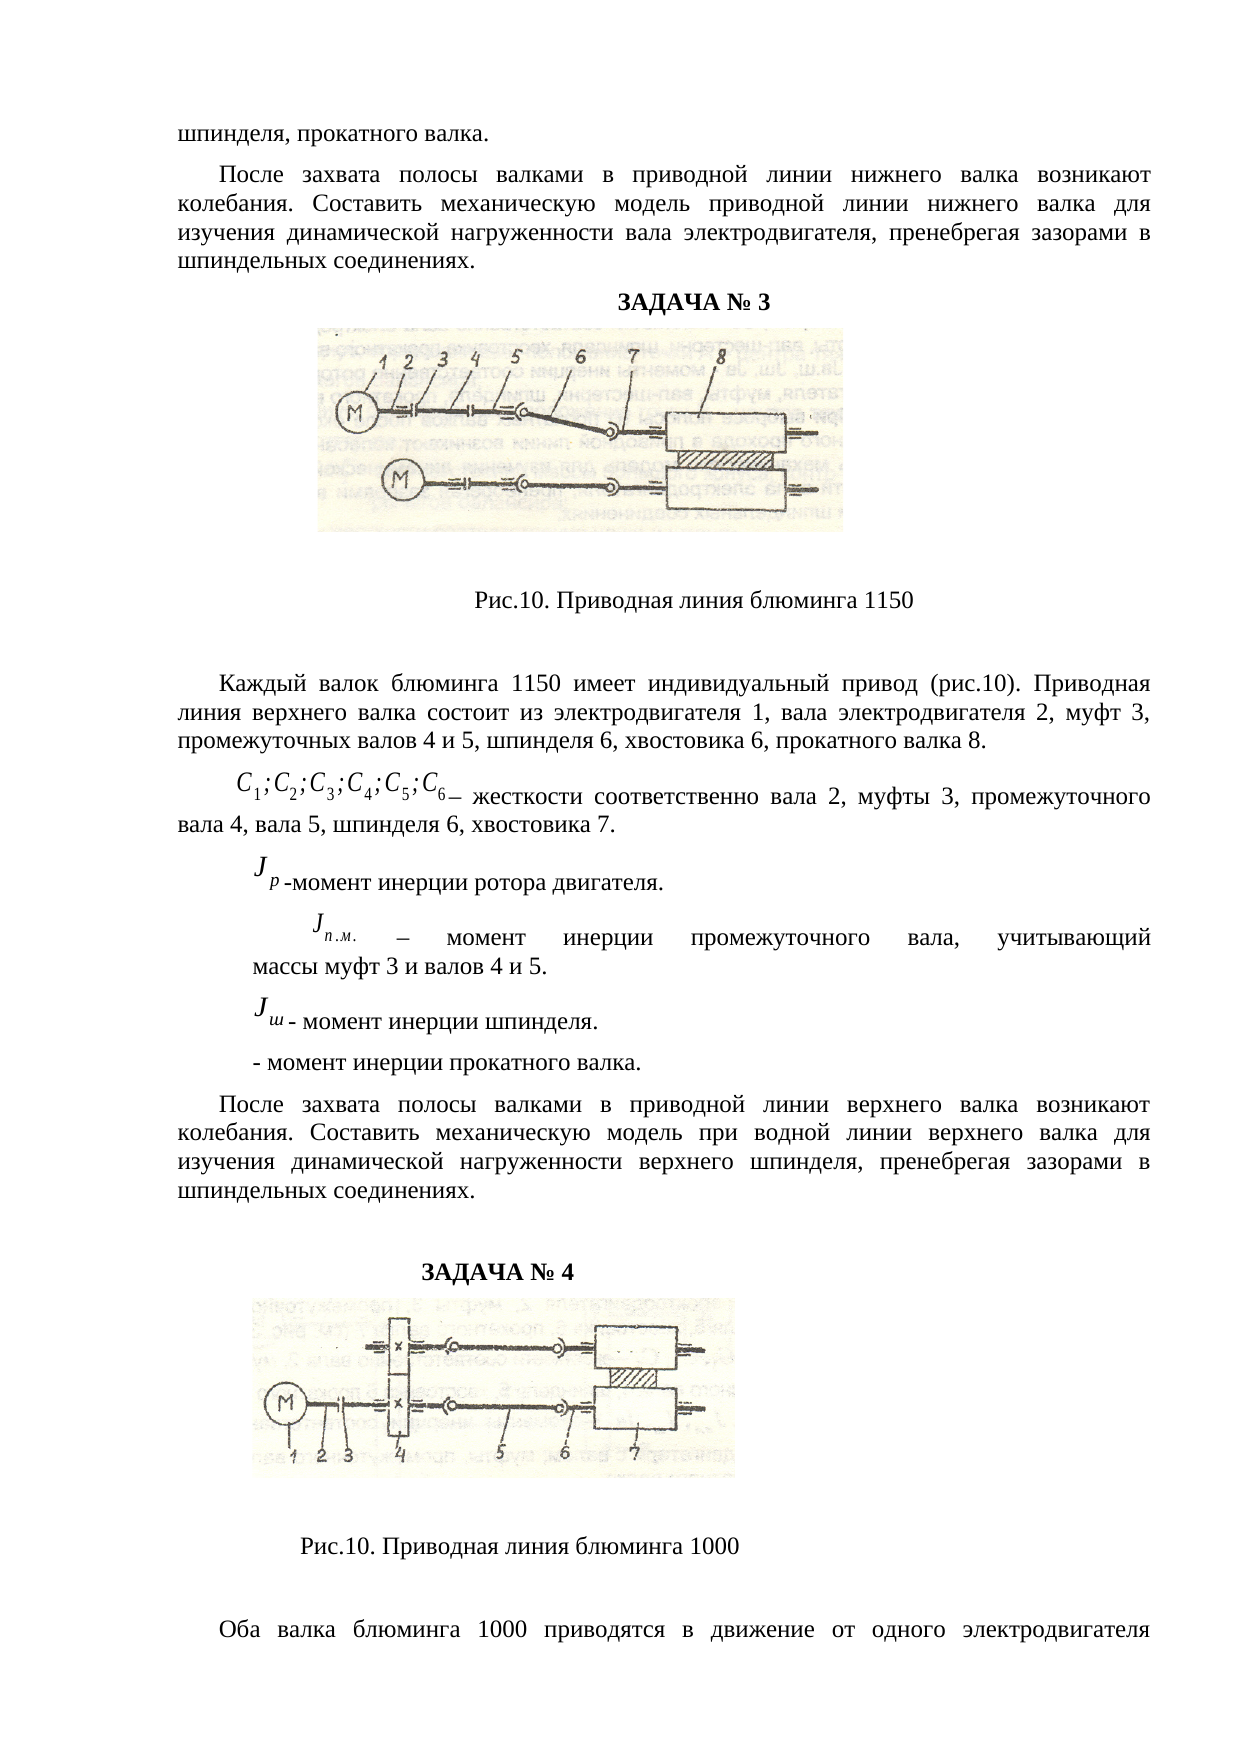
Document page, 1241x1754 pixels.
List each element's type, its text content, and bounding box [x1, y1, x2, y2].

text Каждый валок блюминга 1150 имеет индивидуальный привод (рис.10). Приводная линия верхнего валка состоит из электродвигателя 1, вала электродвигателя 2, муфт 3, промежуточных валов 4 и 5, шпинделя 6, хвостовика 6, прокатного валка 8. [177, 668, 1152, 754]
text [177, 1614, 1152, 1642]
text Рис.10. Приводная линия блюминга 1000 [177, 1531, 1152, 1560]
picture [252, 1298, 735, 1478]
text После захвата полосы валками в приводной линии нижнего валка возникают колебания. Составить механическую модель приводной линии нижнего валка для изучения динамической нагруженности вала электродвигателя, пренебрегая зазорами в шпиндельных соединениях. [177, 159, 1152, 274]
picture [317, 328, 844, 532]
text После захвата полосы валками в приводной линии верхнего валка возникают колебания. Составить механическую модель при водной линии верхнего валка для изучения динамической нагруженности верхнего шпинделя, пренебрегая зазорами в шпиндельных соединениях. [177, 1089, 1152, 1204]
text ЗАДАЧА № 3 [177, 287, 1152, 316]
text -момент инерции ротора двигателя. [177, 851, 1152, 895]
text – жесткости соответственно вала 2, муфты 3, промежуточного вала 4, вала 5, шпинделя 6, хвостовика 7. [177, 767, 1152, 838]
text - момент инерции прокатного валка. [177, 1047, 1152, 1076]
text ЗАДАЧА № 4 [177, 1257, 1152, 1286]
text Рис.10. Приводная линия блюминга 1150 [177, 585, 1152, 614]
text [177, 118, 1152, 147]
text - момент инерции шпинделя. [177, 992, 1152, 1035]
text – момент инерции промежуточного вала, учитывающий массы муфт 3 и валов 4 и 5. [252, 908, 1152, 979]
